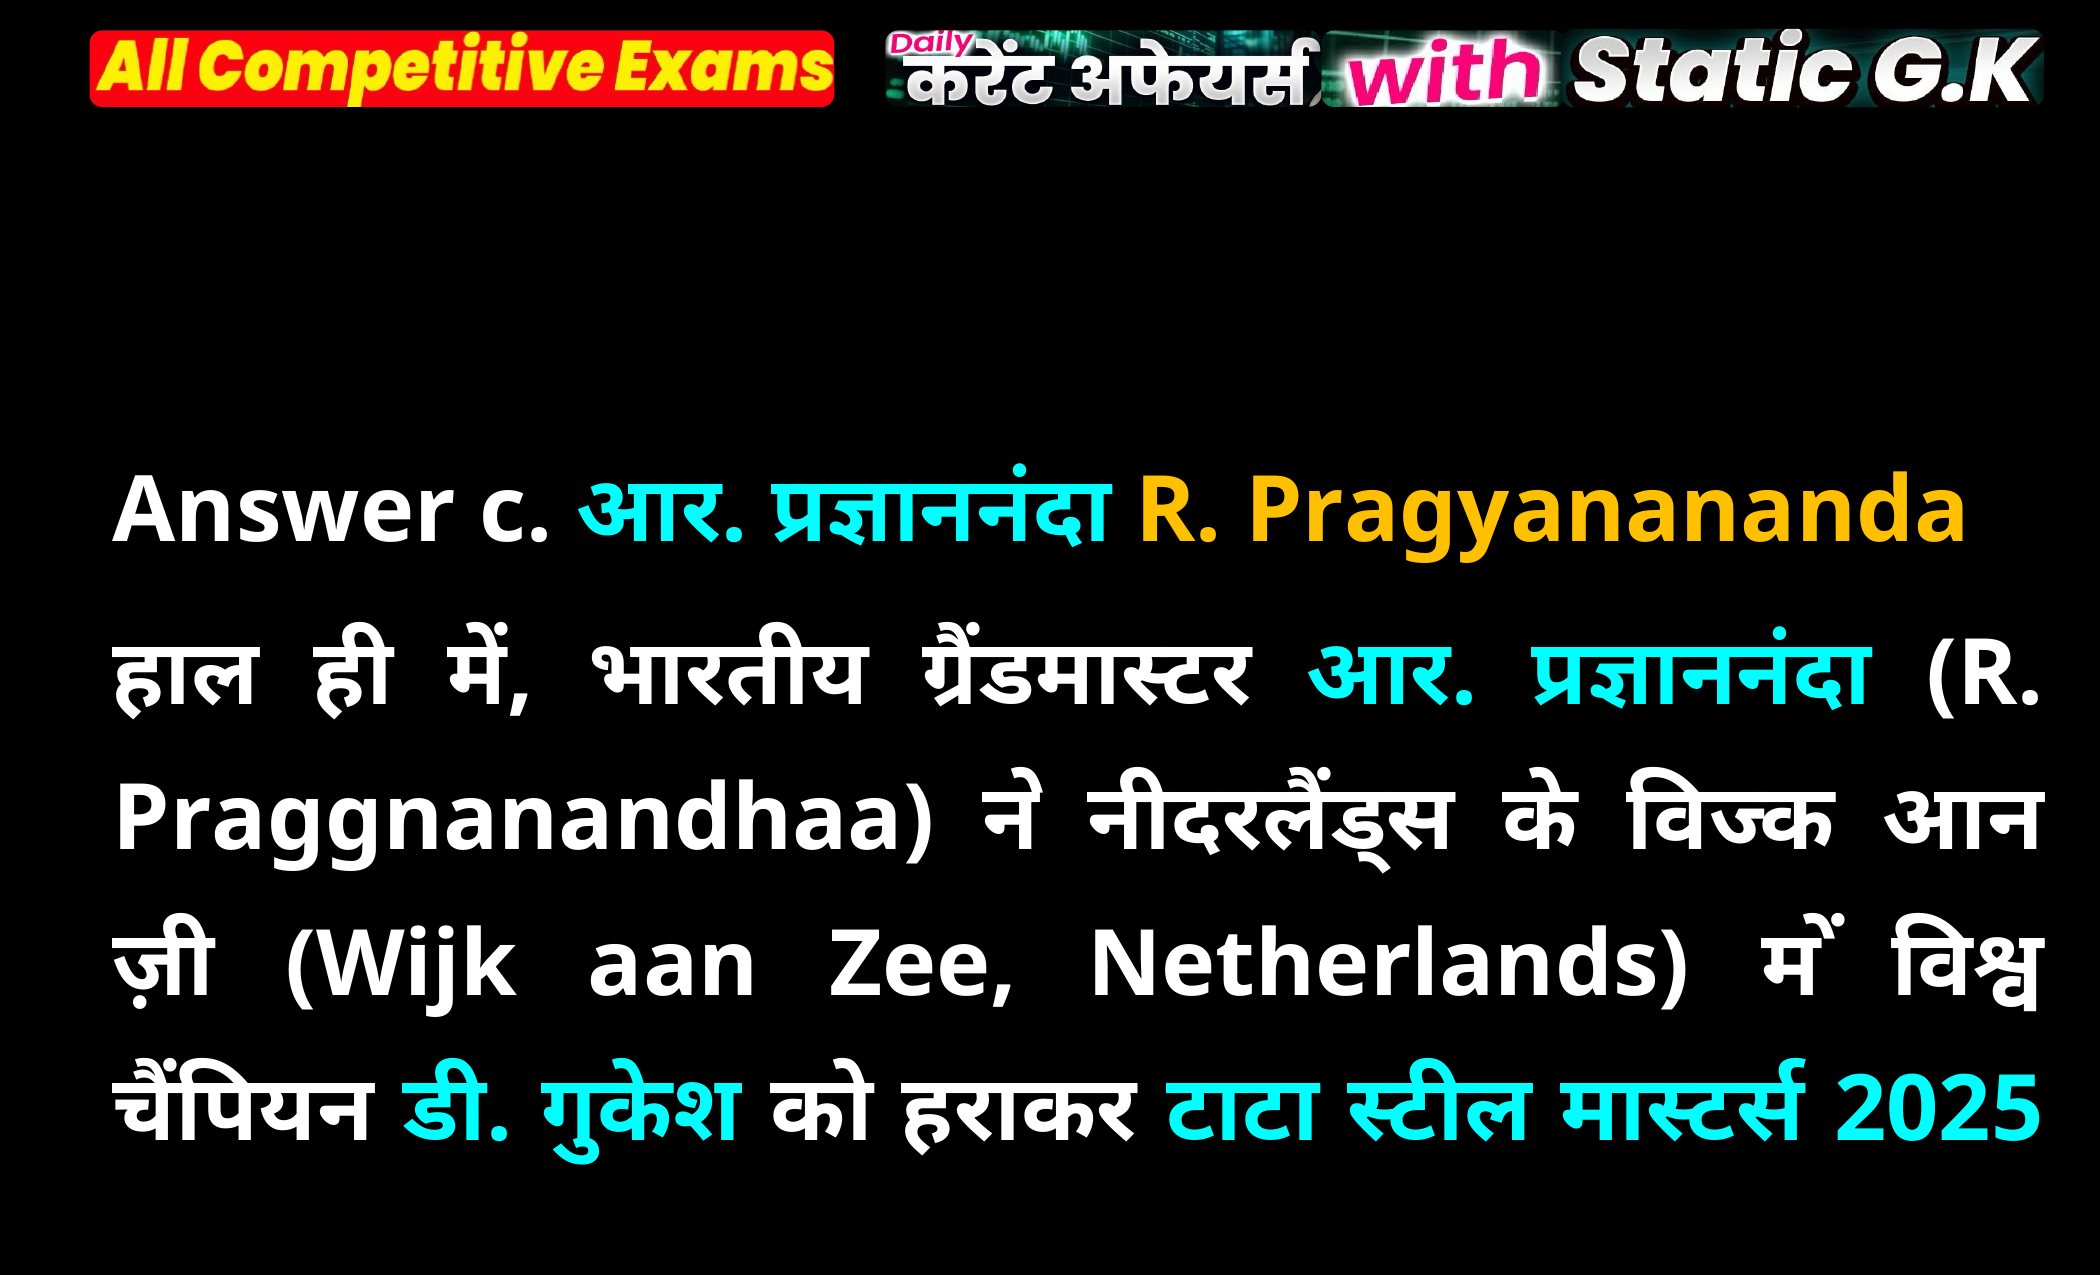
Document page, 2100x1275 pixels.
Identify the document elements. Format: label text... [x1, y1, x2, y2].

picture [89, 30, 835, 107]
text Answer c. आर. प्रज्ञाननंदा R. Pragyanananda [112, 443, 2044, 579]
picture [885, 28, 2045, 108]
